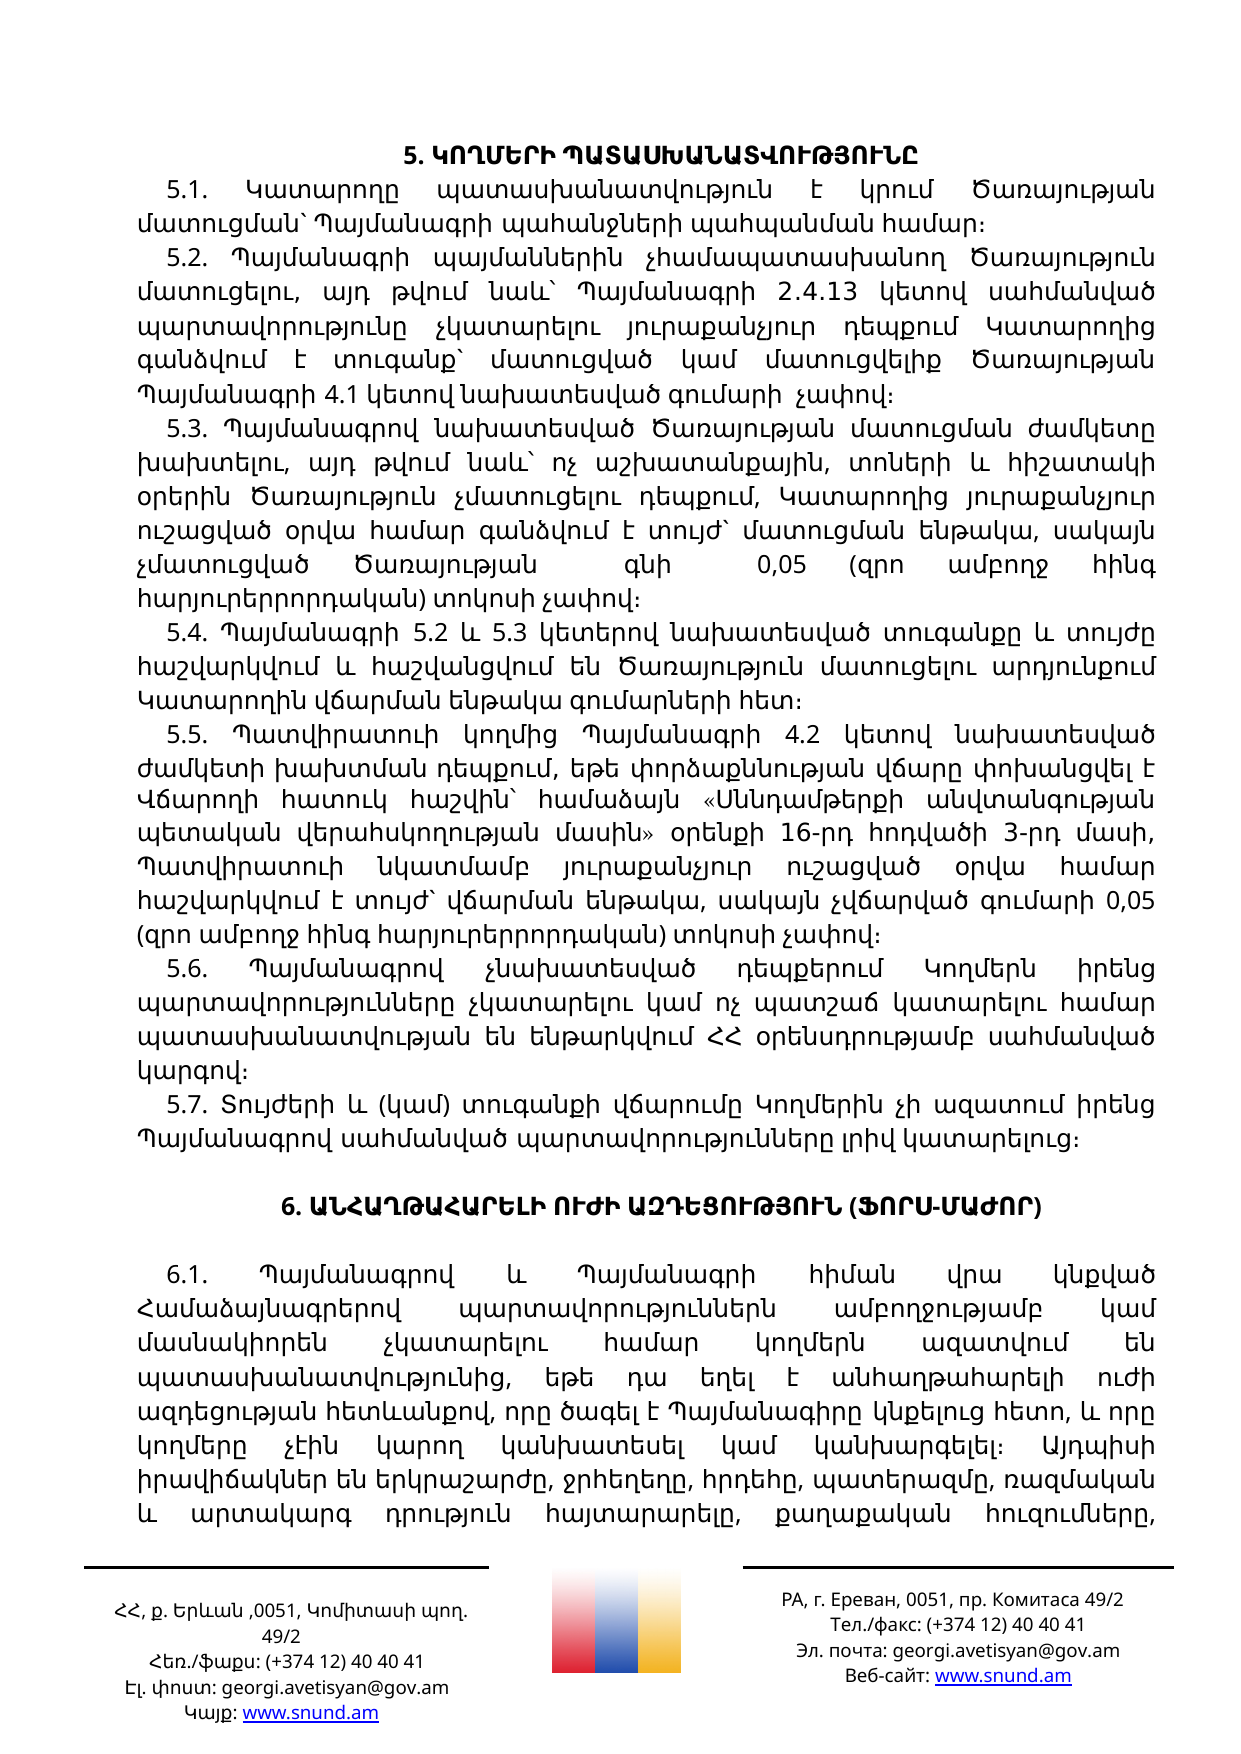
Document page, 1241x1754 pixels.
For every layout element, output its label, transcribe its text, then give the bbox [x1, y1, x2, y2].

text 5.6. Պայմանագրով չնախատեսված դեպքերում Կողմերն իրենց պարտավորությունները չկատարելու կամ ոչ պատշաճ կատարելու համար պատասխանատվության են ենթարկվում ՀՀ օրենսդրությամբ սահմանված կարգով։ [137, 950, 1156, 1087]
text 5.7. Տույժերի և (կամ) տուգանքի վճարումը Կողմերին չի ազատում իրենց Պայմանագրով սահմանված պարտավորությունները լրիվ կատարելուց։ [137, 1087, 1156, 1155]
text 5.4. Պայմանագրի 5.2 և 5.3 կետերով նախատեսված տուգանքը և տույժը հաշվարկվում և հաշվանցվում են Ծառայություն մատուցելու արդյունքում Կատարողին վճարման ենթակա գումարների հետ։ [137, 615, 1156, 717]
text 6. ԱՆՀԱՂԹԱՀԱՐԵԼԻ ՈՒԺԻ ԱԶԴԵՑՈՒԹՅՈՒՆ (ՖՈՐՍ-ՄԱԺՈՐ) [137, 1189, 1156, 1223]
text 5.5. Պատվիրատուի կողմից Պայմանագրի 4.2 կետով նախատեսված ժամկետի խախտման դեպքում, եթե փորձաքննության վճարը փոխանցվել է Վճարողի հատուկ հաշվին՝ համաձայն Սննդամթերքի անվտանգության պետական վերահսկողության մասին օրենքի 16-րդ հոդվածի 3-րդ մասի, Պատվիրատուի նկատմամբ յուրաքանչյուր ուշացված օրվա համար հաշվարկվում է տույժ` վճարման ենթակա, սակայն չվճարված գումարի 0,05 (զրո ամբողջ հինգ հարյուրերրորդական) տոկոսի չափով։ [137, 717, 1156, 950]
text 5. ԿՈՂՄԵՐԻ ՊԱՏԱՍԽԱՆԱՏՎՈՒԹՅՈՒՆԸ [137, 138, 1156, 172]
text 5.2. Պայմանագրի պայմաններին չհամապատասխանող Ծառայություն մատուցելու, այդ թվում նաև՝ Պայմանագրի 2․4․13 կետով սահմանված պարտավորությունը չկատարելու յուրաքանչյուր դեպքում Կատարողից գանձվում է տուգանք` մատուցված կամ մատուցվելիք Ծառայության Պայմանագրի 4.1 կետով նախատեսված գումարի չափով։ [137, 240, 1156, 410]
text 5.3. Պայմանագրով նախատեսված Ծառայության մատուցման ժամկետը խախտելու, այդ թվում նաև՝ ոչ աշխատանքային, տոների և հիշատակի օրերին Ծառայություն չմատուցելու դեպքում, Կատարողից յուրաքանչյուր ուշացված օրվա համար գանձվում է տույժ` մատուցման ենթակա, սակայն չմատուցված Ծառայության գնի 0,05 (զրո ամբողջ հինգ հարյուրերրորդական) տոկոսի չափով։ [137, 410, 1156, 615]
picture [550, 1568, 682, 1673]
text 5.1. Կատարողը պատասխանատվություն է կրում Ծառայության մատուցման` Պայմանագրի պահանջների պահպանման համար։ [137, 172, 1156, 240]
